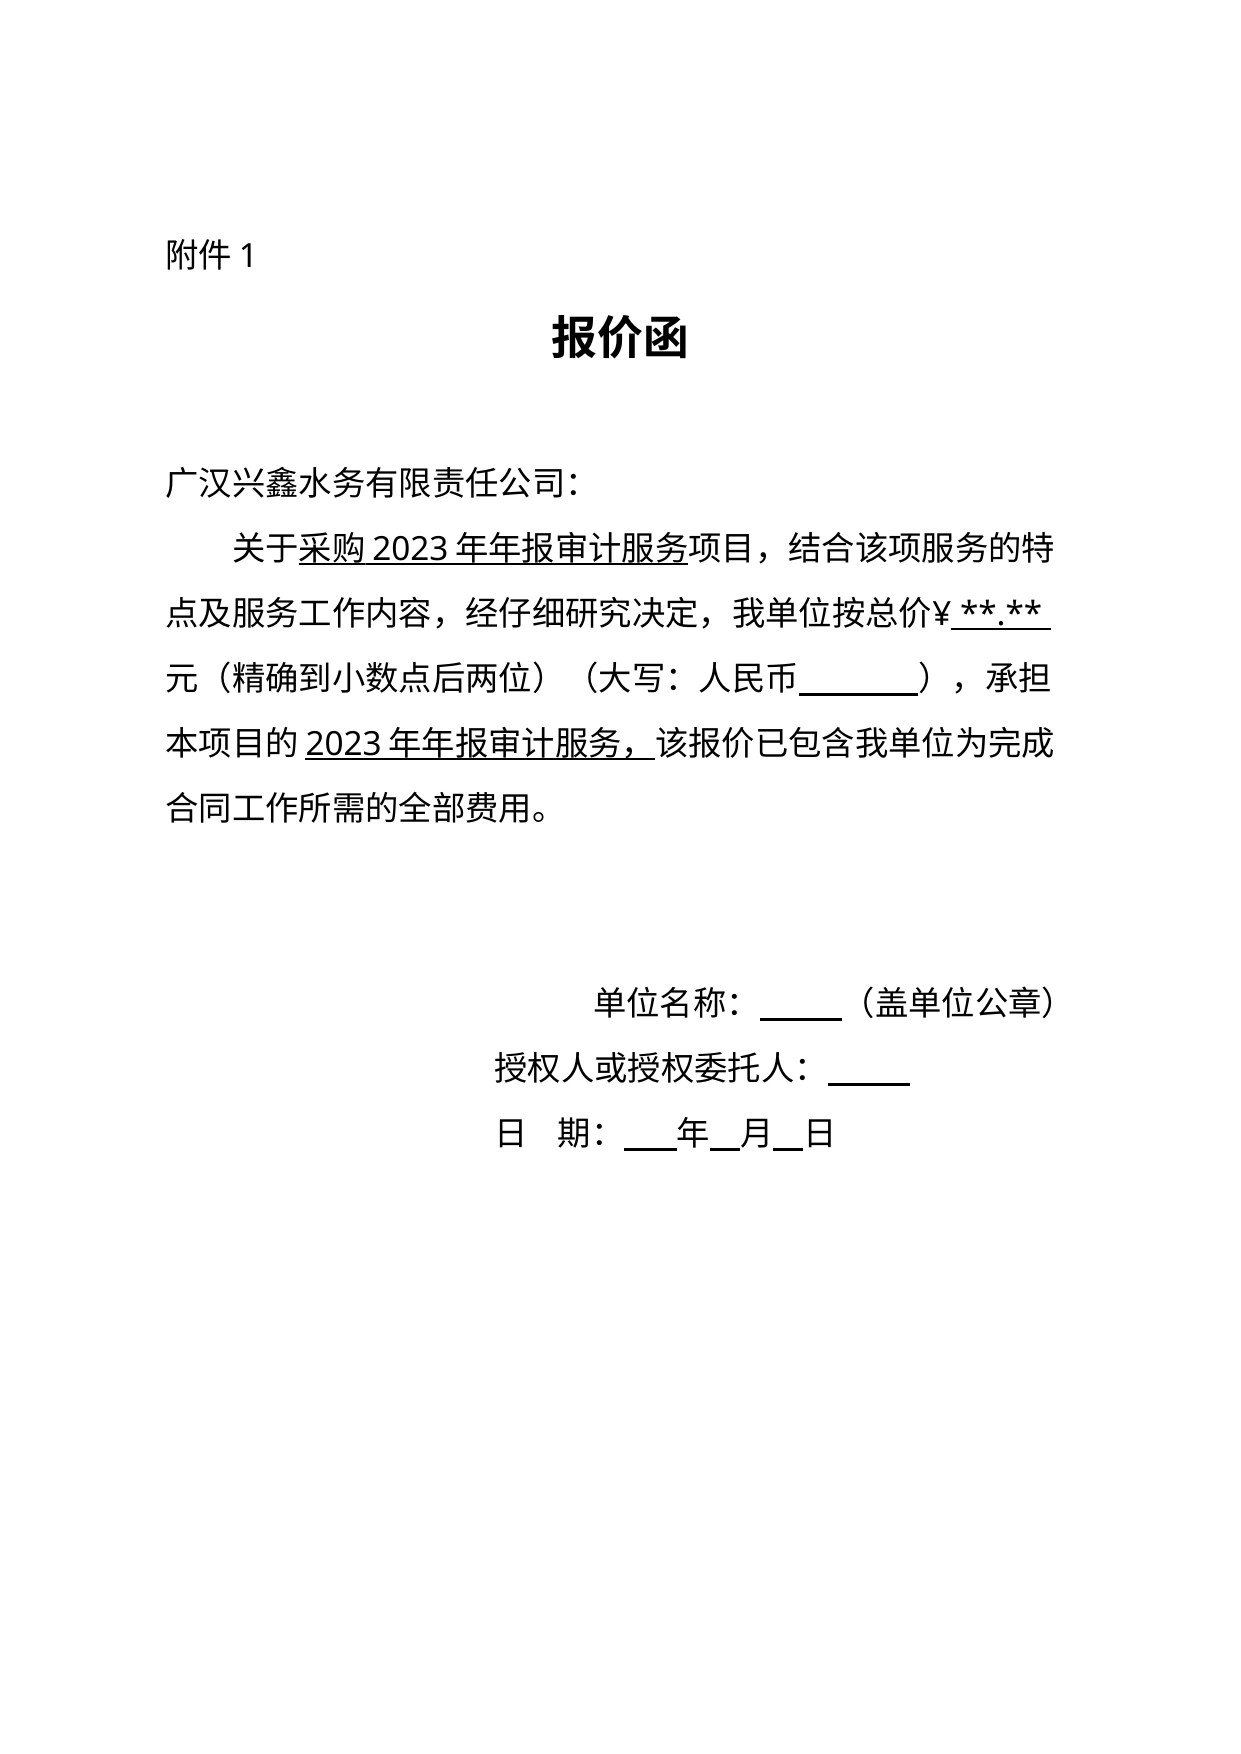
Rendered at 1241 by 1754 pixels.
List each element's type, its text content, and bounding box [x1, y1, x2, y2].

text 关于采购2023年年报审计服务项目，结合该项服务的特点及服务工作内容，经仔细研究决定，我单位按总价¥ **.** 元（精确到小数点后两位）（大写：人民币 ），承担本项目的2023年年报审计服务，该报价已包含我单位为完成合同工作所需的全部费用。 [165, 513, 1075, 838]
text 日 期： 年 月 日 [165, 1098, 1075, 1163]
text 授权人或授权委托人： [165, 1033, 1075, 1098]
text 附件1 [165, 221, 1075, 286]
text 单位名称： （盖单位公章） [165, 968, 1075, 1033]
text 广汉兴鑫水务有限责任公司： [165, 448, 1075, 513]
text 报价函 [165, 286, 1075, 383]
